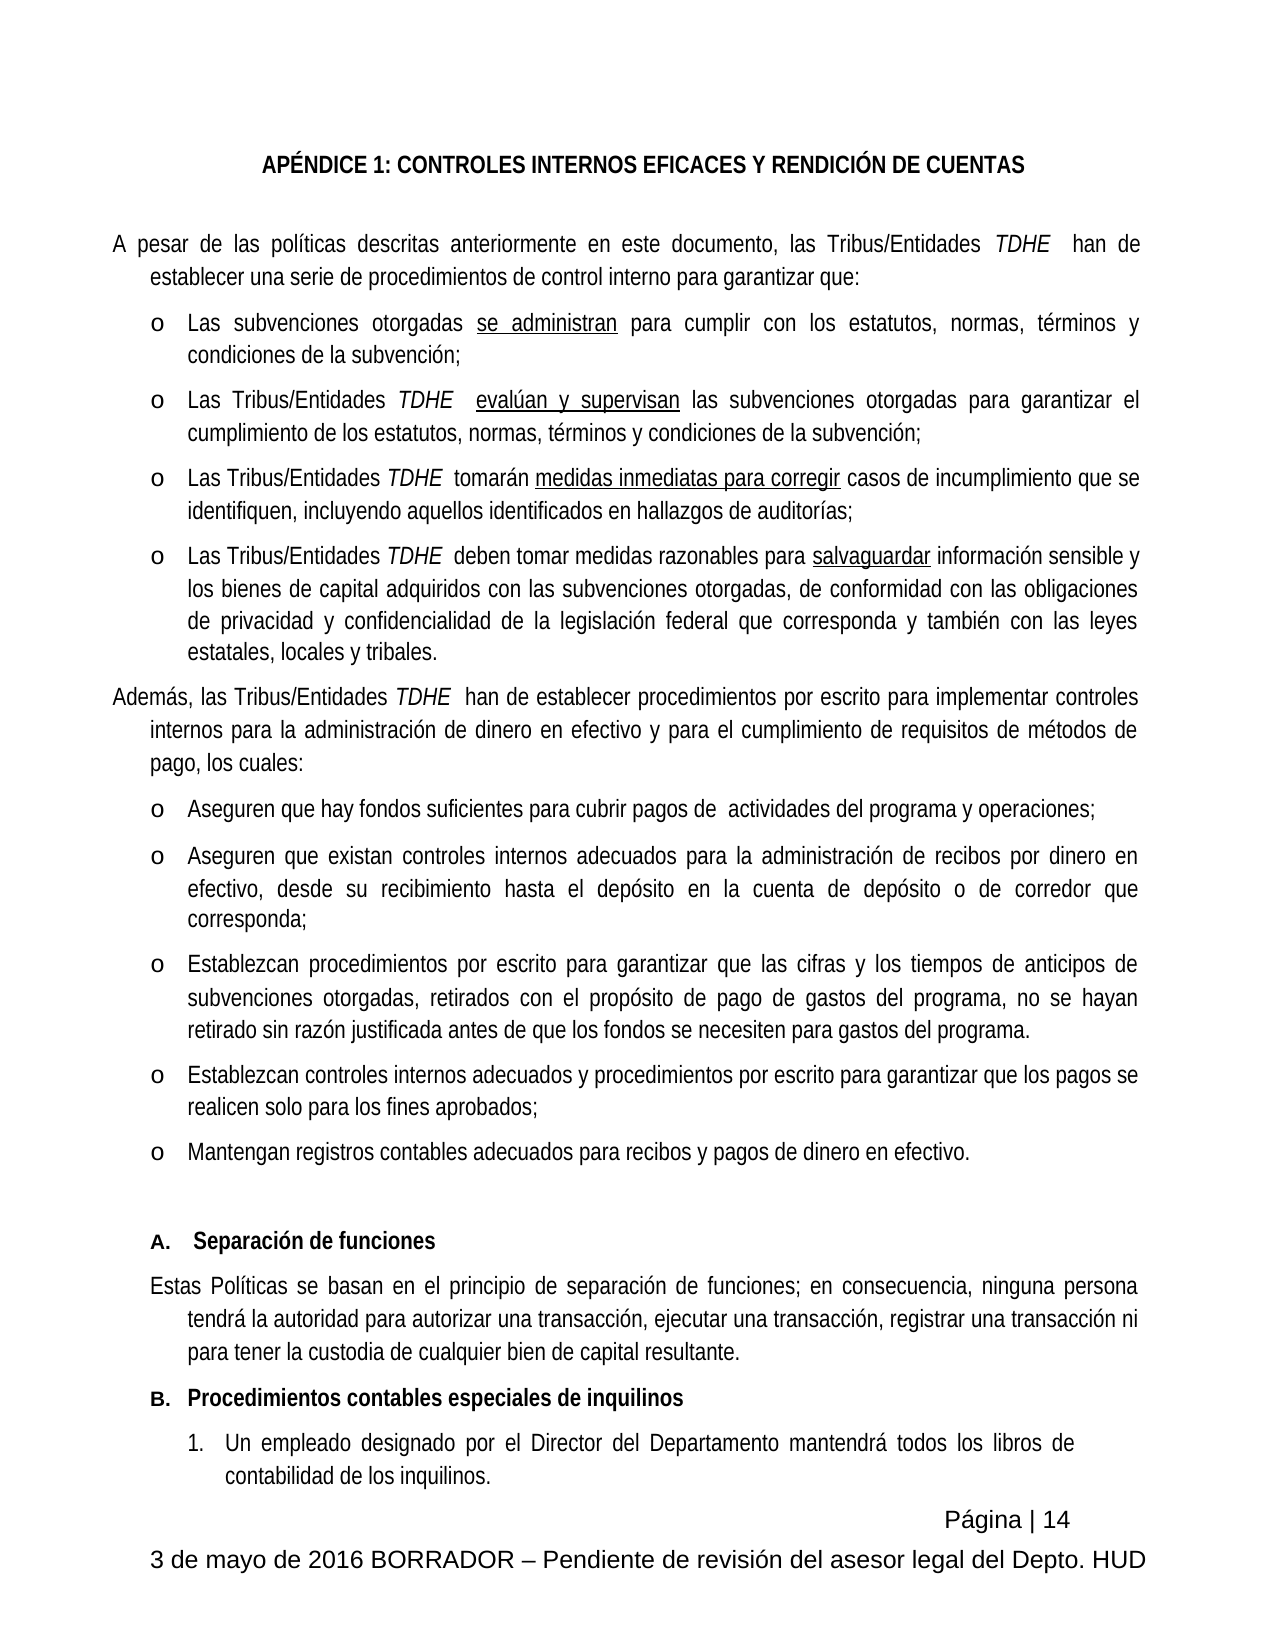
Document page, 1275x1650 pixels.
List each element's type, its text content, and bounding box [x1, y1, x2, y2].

subtitle APÉNDICE 1: CONTROLES INTERNOS EFICACES Y RENDICIÓN DE CUENTAS [262, 149, 1112, 178]
list Establezcan procedimientos por escrito para garantizar que las cifras y los tiempos de anticipos de subvenciones otorgadas, retirados con el propósito de pago de gastos del programa, no se hayan retirado sin razón justificada antes de que los fondos se necesiten para gastos del programa. [150, 949, 1141, 1043]
list Un empleado designado por el Director del Departamento mantendrá todos los libros de contabilidad de los inquilinos. [187, 1428, 1076, 1489]
list Establezcan controles internos adecuados y procedimientos por escrito para garantizar que los pagos se realicen solo para los fines aprobados; [150, 1060, 1141, 1121]
list Aseguren que existan controles internos adecuados para la administración de recibos por dinero en efectivo, desde su recibimiento hasta el depósito en la cuenta de depósito o de corredor que corresponda; [150, 841, 1141, 933]
subtitle Procedimientos contables especiales de inquilinos [150, 1382, 1135, 1411]
list Las subvenciones otorgadas se administran para cumplir con los estatutos, normas, términos y condiciones de la subvención; [150, 308, 1141, 369]
list Mantengan registros contables adecuados para recibos y pagos de dinero en efectivo. [150, 1137, 1141, 1168]
text Estas Políticas se basan en el principio de separación de funciones; en consecuencia, ninguna persona tendrá la autoridad para autorizar una transacción, ejecutar una transacción, registrar una transacción ni para tener la custodia de cualquier bien de capital resultante. [150, 1271, 1141, 1366]
subtitle Separación de funciones [150, 1226, 1135, 1254]
list Las Tribus/Entidades TDHE tomarán medidas inmediatas para corregir casos de incumplimiento que se identifiquen, incluyendo aquellos identificados en hallazgos de auditorías; [150, 463, 1141, 524]
list Las Tribus/Entidades TDHE evalúan y supervisan las subvenciones otorgadas para garantizar el cumplimiento de los estatutos, normas, términos y condiciones de la subvención; [150, 385, 1141, 447]
list Las Tribus/Entidades TDHE deben tomar medidas razonables para salvaguardar información sensible y los bienes de capital adquiridos con las subvenciones otorgadas, de conformidad con las obligaciones de privacidad y confidencialidad de la legislación federal que corresponda y también con las leyes estatales, locales y tribales. [150, 541, 1141, 666]
text Además, las Tribus/Entidades TDHE han de establecer procedimientos por escrito para implementar controles internos para la administración de dinero en efectivo y para el cumplimiento de requisitos de métodos de pago, los cuales: [112, 682, 1141, 777]
text A pesar de las políticas descritas anteriormente en este documento, las Tribus/Entidades TDHE han de establecer una serie de procedimientos de control interno para garantizar que: [112, 229, 1141, 291]
list Aseguren que hay fondos suficientes para cubrir pagos de actividades del programa y operaciones; [150, 794, 1141, 825]
